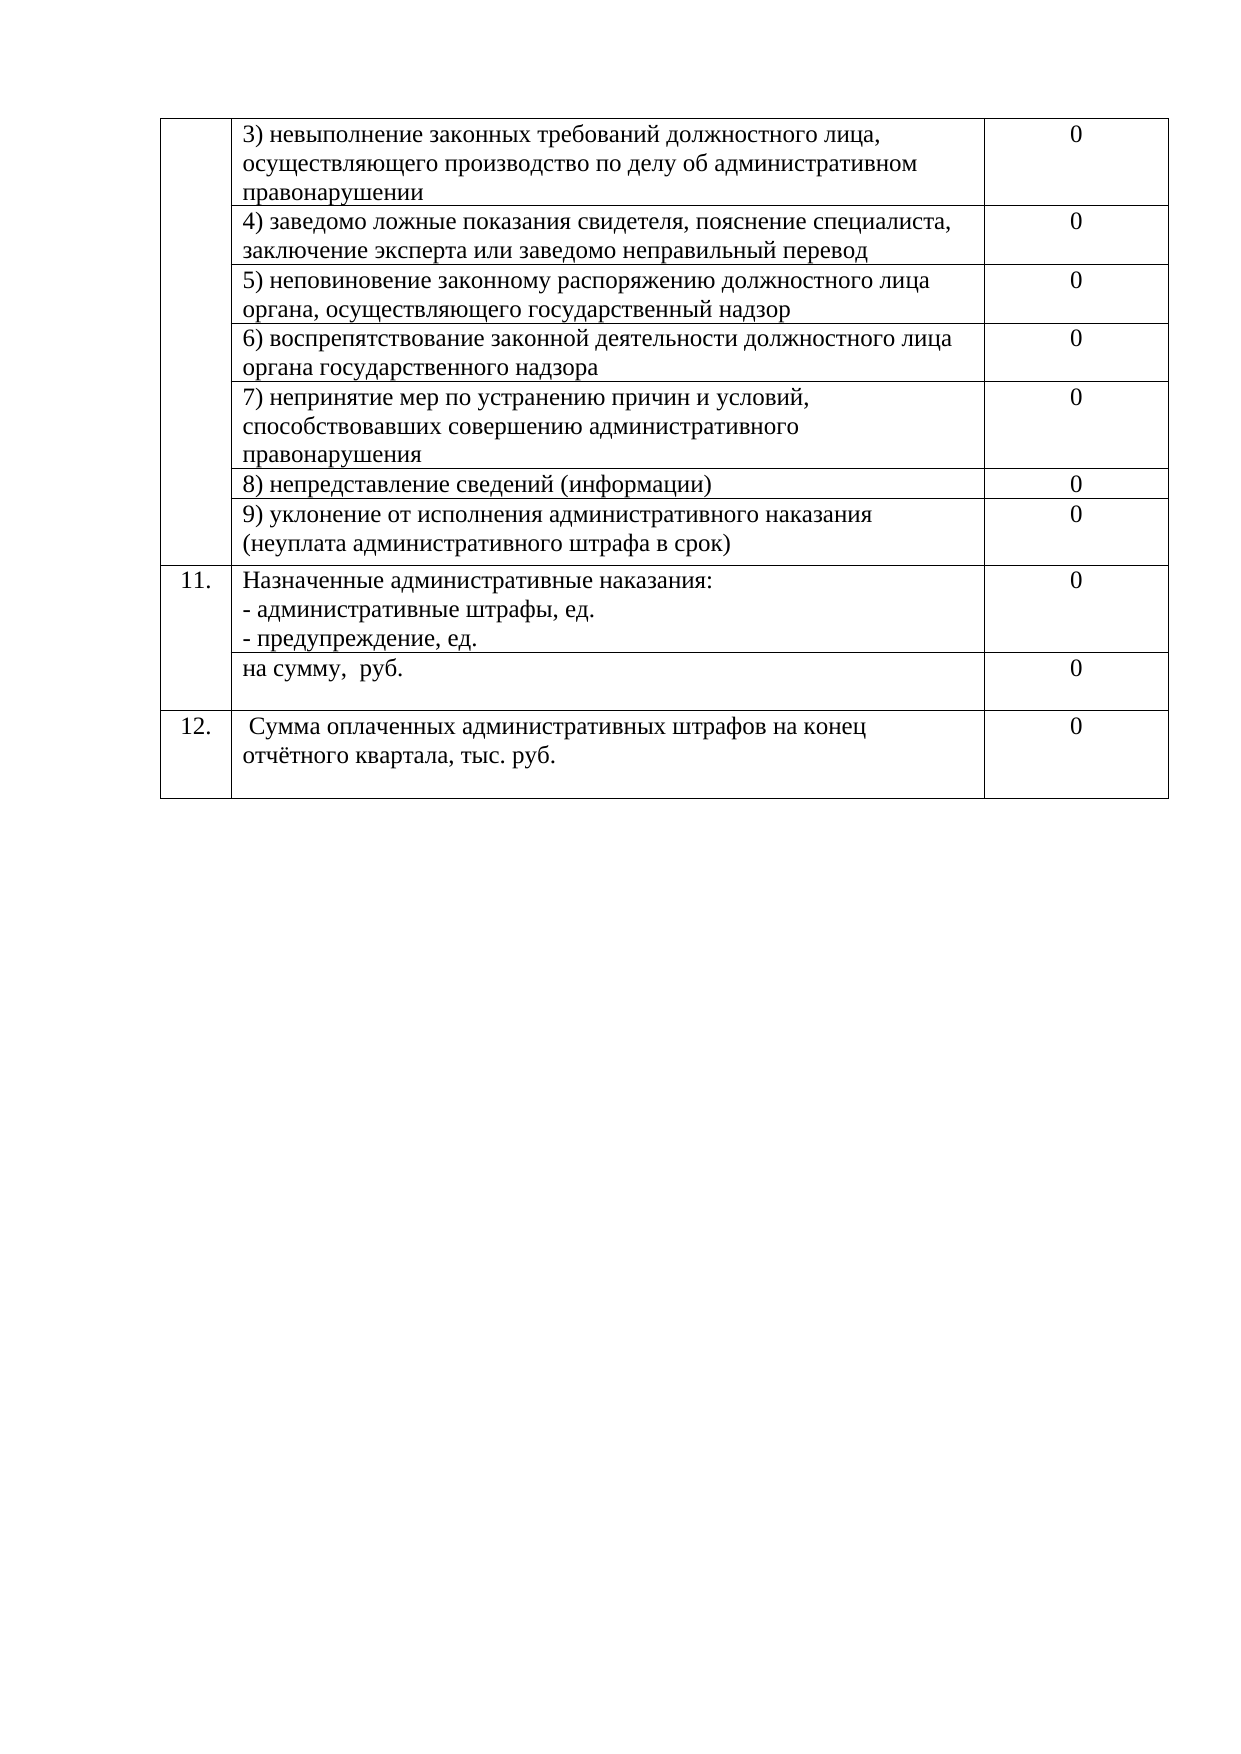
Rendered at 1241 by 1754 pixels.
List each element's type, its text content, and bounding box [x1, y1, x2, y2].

table_cell 7) непринятие мер по устранению причин и условий, способствовавших совершению административного правонарушения [232, 382, 984, 468]
table_cell 0 [985, 119, 1168, 205]
table_cell 0 [985, 469, 1168, 498]
table_cell 0 [985, 499, 1168, 564]
table_cell 3) невыполнение законных требований должностного лица, осуществляющего производство по делу об административном правонарушении [232, 119, 984, 205]
table_cell 0 [985, 653, 1168, 710]
table_cell 8) непредставление сведений (информации) [232, 469, 984, 498]
table_cell 12. [161, 711, 231, 798]
table_cell 5) неповиновение законному распоряжению должностного лица органа, осуществляющего государственный надзор [232, 265, 984, 322]
table_cell на сумму, руб. [232, 653, 984, 710]
table_cell 9) уклонение от исполнения административного наказания (неуплата административного штрафа в срок) [232, 499, 984, 564]
table_cell 0 [985, 206, 1168, 264]
table_cell 0 [985, 382, 1168, 468]
table_cell 0 [985, 711, 1168, 798]
table_cell Сумма оплаченных административных штрафов на конец отчётного квартала, тыс. руб. [232, 711, 984, 798]
table_cell 4) заведомо ложные показания свидетеля, пояснение специалиста, заключение эксперта или заведомо неправильный перевод [232, 206, 984, 264]
table_cell Назначенные административные наказания: - административные штрафы, ед. - предупреждение, ед. [232, 566, 984, 652]
table_cell 6) воспрепятствование законной деятельности должностного лица органа государственного надзора [232, 324, 984, 381]
table_cell 0 [985, 265, 1168, 322]
table_cell 11. [161, 566, 231, 710]
table_cell 0 [985, 324, 1168, 381]
table_cell 0 [985, 566, 1168, 652]
